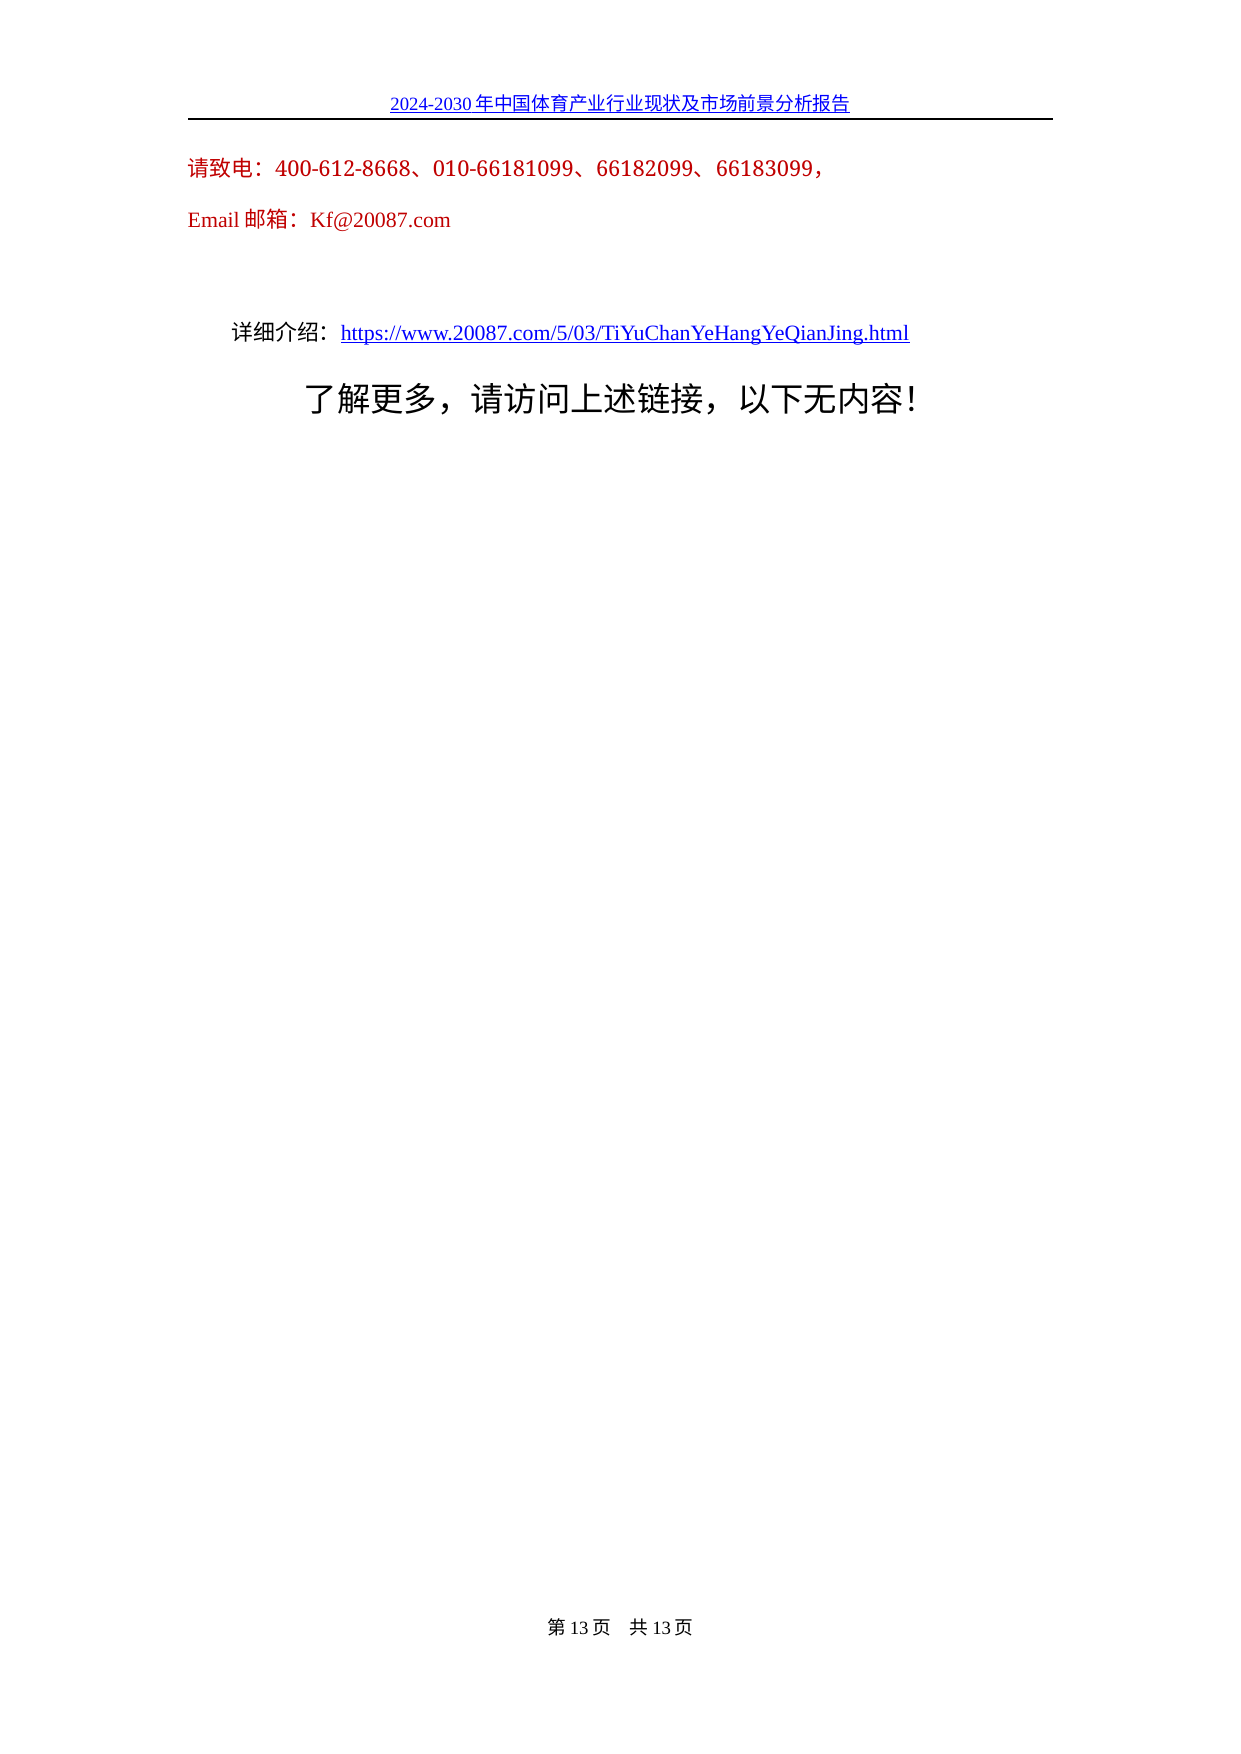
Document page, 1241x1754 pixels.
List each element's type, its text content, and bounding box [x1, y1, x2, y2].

text 请致电：400-612-8668、010-66181099、66182099、66183099， [187, 150, 1053, 183]
title 了解更多，请访问上述链接，以下无内容！ [187, 365, 1053, 430]
text Email邮箱：Kf@20087.com [187, 202, 1053, 234]
text 详细介绍：https://www.20087.com/5/03/TiYuChanYeHangYeQianJing.html [187, 315, 1053, 347]
